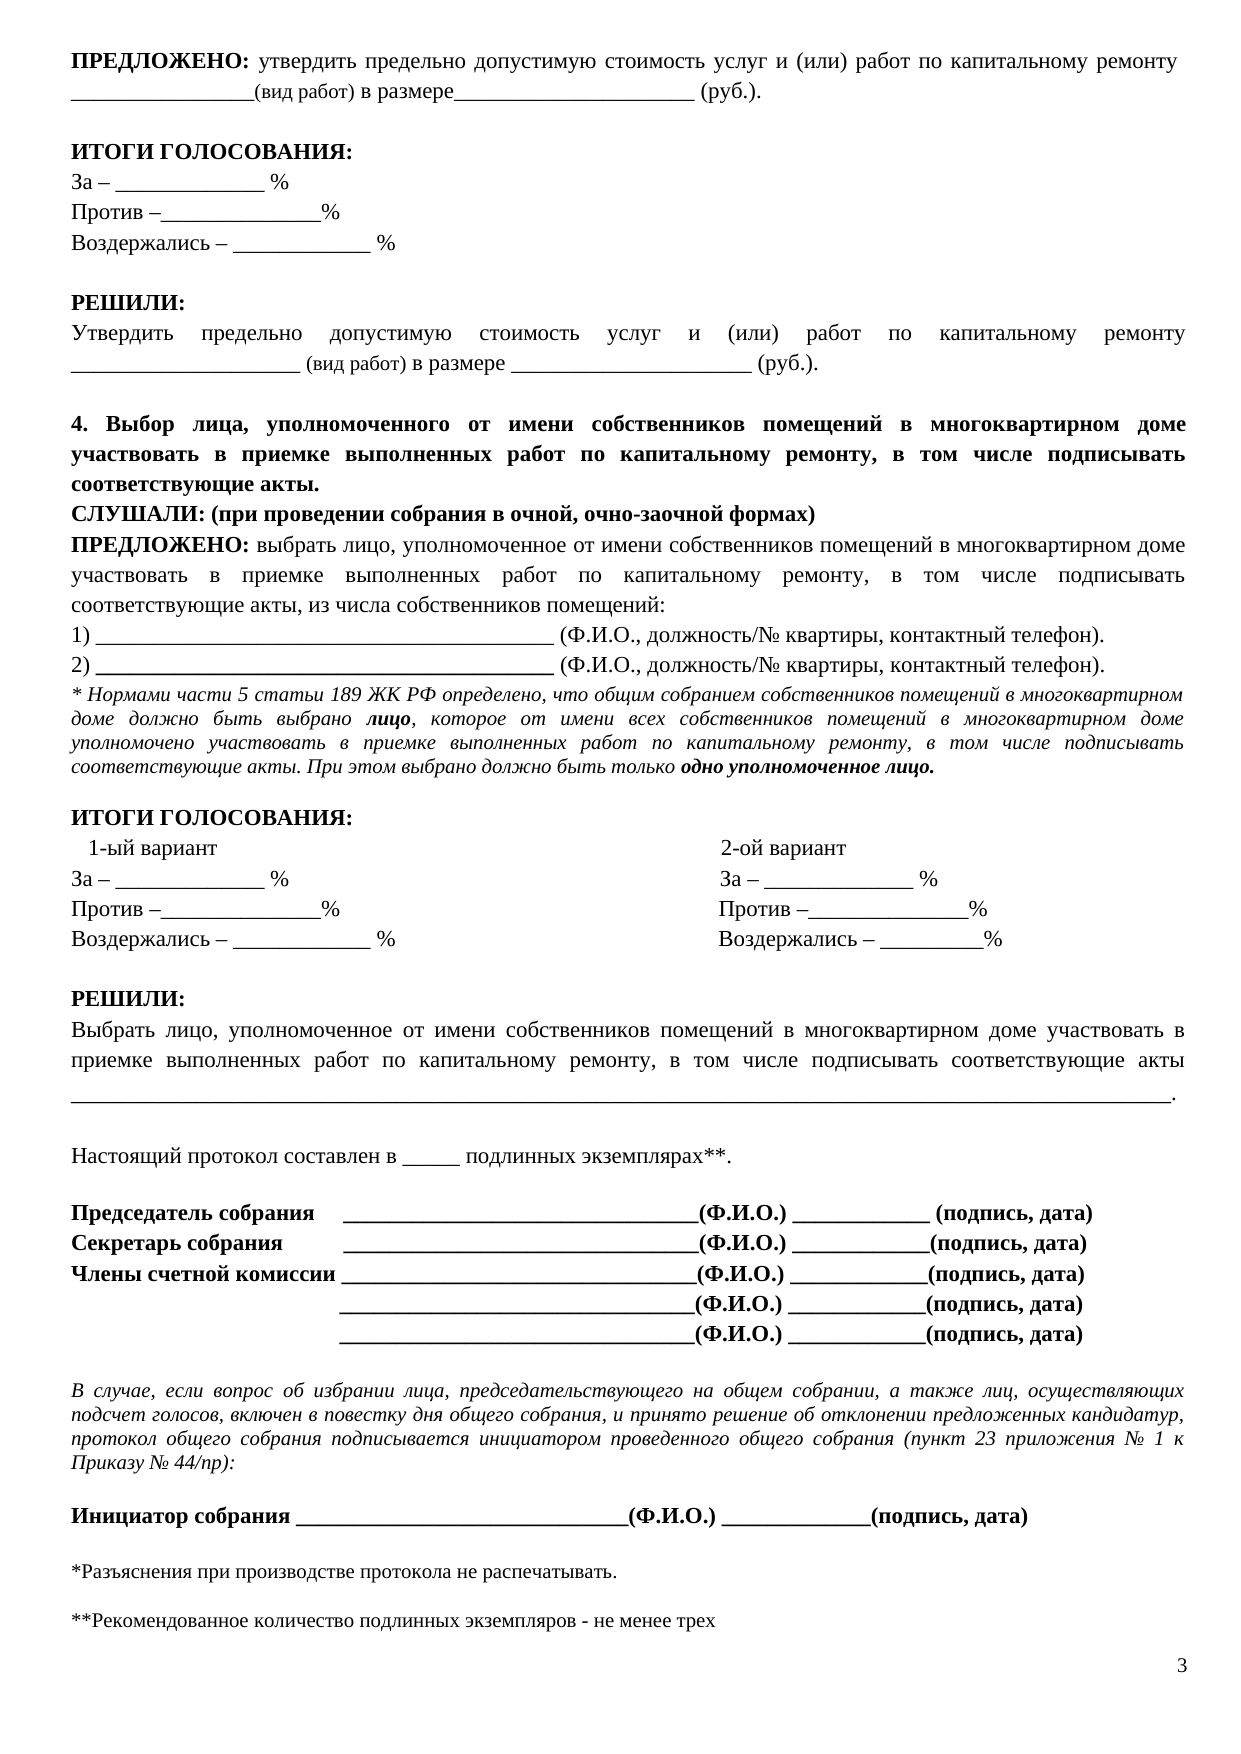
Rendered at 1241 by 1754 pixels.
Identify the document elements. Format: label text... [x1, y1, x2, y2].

text За – _____________ % [71, 168, 1187, 194]
text Воздержались – ____________ % Воздержались – _________% [71, 925, 1187, 951]
text Члены счетной комиссии _______________________________(Ф.И.О.) ____________(подпись, дата) [71, 1259, 1187, 1286]
text *Разъяснения при производстве протокола не распечатывать. [71, 1559, 1187, 1583]
text ПРЕДЛОЖЕНО: выбрать лицо, уполномоченное от имени собственников помещений в многоквартирном доме участвовать в приемке выполненных работ по капитальному ремонту, в том числе подписывать соответствующие акты, из числа собственников помещений: [71, 531, 1187, 617]
text ИТОГИ ГОЛОСОВАНИЯ: [71, 138, 1187, 164]
text СЛУШАЛИ: (при проведении собрания в очной, очно-заочной формах) [71, 500, 1187, 527]
text Воздержались – ____________ % [71, 228, 1179, 255]
text РЕШИЛИ: [71, 986, 1187, 1012]
text Инициатор собрания _____________________________(Ф.И.О.) _____________(подпись, дата) [71, 1502, 1187, 1528]
text Секретарь собрания _______________________________(Ф.И.О.) ____________(подпись, дата) [71, 1229, 1187, 1256]
text Утвердить предельно допустимую стоимость услуг и (или) работ по капитальному ремонту ____________________ (вид работ) в размере _____________________ (руб.). [71, 319, 1187, 376]
text Выбрать лицо, уполномоченное от имени собственников помещений в многоквартирном доме участвовать в приемке выполненных работ по капитальному ремонту, в том числе подписывать соответствующие акты ________________________________________________________________________________________. [71, 1016, 1187, 1105]
text 4. Выбор лица, уполномоченного от имени собственников помещений в многоквартирном доме участвовать в приемке выполненных работ по капитальному ремонту, в том числе подписывать соответствующие акты. [71, 410, 1187, 497]
text Председатель собрания _______________________________(Ф.И.О.) ____________ (подпись, дата) [71, 1199, 1187, 1226]
text _______________________________(Ф.И.О.) ____________(подпись, дата) [71, 1320, 1187, 1346]
text 2) ________________________________________ (Ф.И.О., должность/№ квартиры, контактный телефон). [71, 651, 1187, 678]
text РЕШИЛИ: [71, 289, 1179, 315]
text ИТОГИ ГОЛОСОВАНИЯ: [71, 804, 1187, 831]
text В случае, если вопрос об избрании лица, председательствующего на общем собрании, а также лиц, осуществляющих подсчет голосов, включен в повестку дня общего собрания, и принято решение об отклонении предложенных кандидатур, протокол общего собрания подписывается инициатором проведенного общего собрания (пункт 23 приложения № 1 к Приказу № 44/пр): [71, 1378, 1187, 1474]
text Настоящий протокол составлен в _____ подлинных экземплярах**. [71, 1143, 1187, 1169]
text **Рекомендованное количество подлинных экземпляров - не менее трех [71, 1608, 1187, 1632]
text _______________________________(Ф.И.О.) ____________(подпись, дата) [71, 1290, 1187, 1316]
text 1) ________________________________________ (Ф.И.О., должность/№ квартиры, контактный телефон). [71, 621, 1179, 648]
text Против –______________% [71, 198, 1187, 225]
text 1-ый вариант 2-ой вариант [71, 834, 1187, 861]
text За – _____________ % За – _____________ % [71, 865, 1187, 891]
text Против –______________% Против –______________% [71, 895, 1187, 921]
text * Нормами части 5 статьи 189 ЖК РФ определено, что общим собранием собственников помещений в многоквартирном доме должно быть выбрано лицо, которое от имени всех собственников помещений в многоквартирном доме уполномочено участвовать в приемке выполненных работ по капитальному ремонту, в том числе подписывать соответствующие акты. При этом выбрано должно быть только одно уполномоченное лицо. [71, 682, 1187, 778]
text ПРЕДЛОЖЕНО: утвердить предельно допустимую стоимость услуг и (или) работ по капитальному ремонту ________________(вид работ) в размере_____________________ (руб.). [71, 47, 1179, 104]
